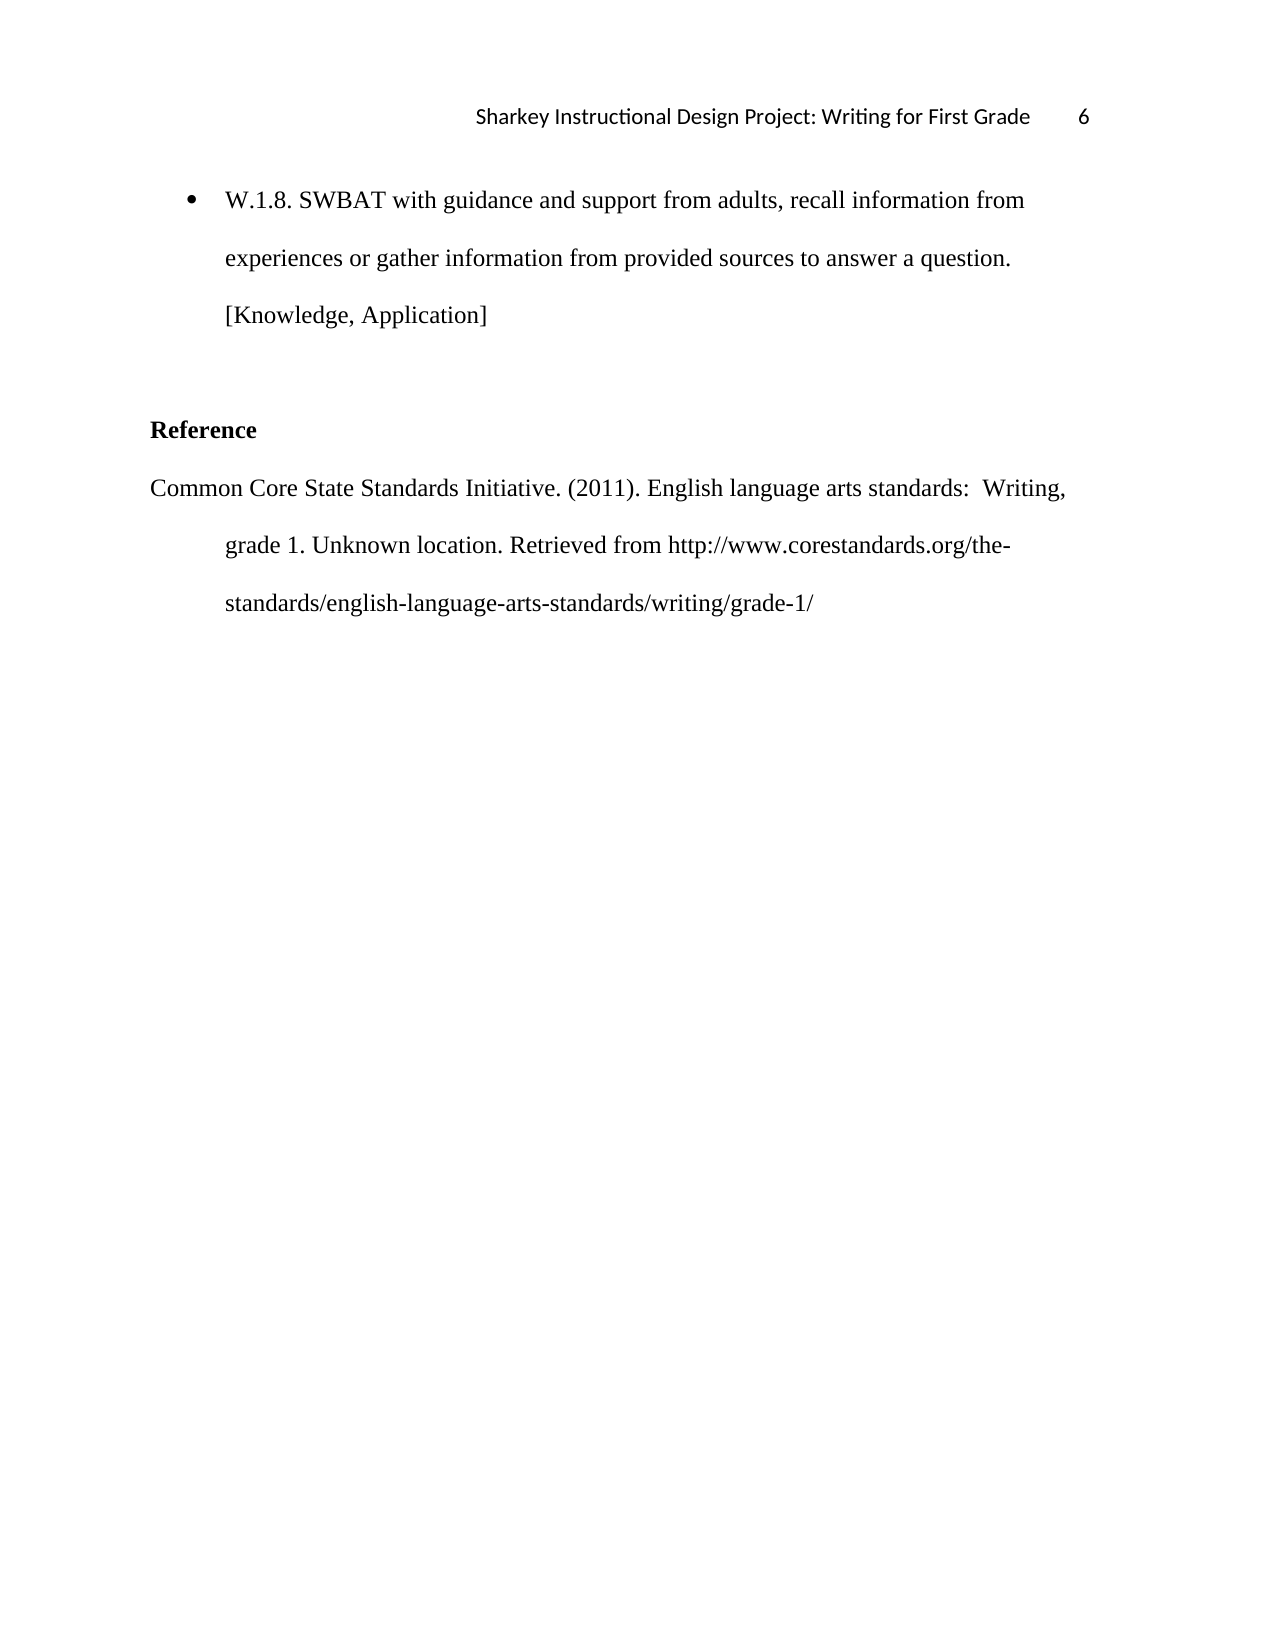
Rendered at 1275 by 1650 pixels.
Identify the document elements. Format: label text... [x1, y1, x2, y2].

text Reference [150, 416, 1125, 444]
text Common Core State Standards Initiative. (2011). English language arts standards: Writing, grade 1. Unknown location. Retrieved from http://www.corestandards.org/the- standards/english-language-arts-standards/writing/grade-1/ [150, 473, 1125, 617]
list W.1.8. SWBAT with guidance and support from adults, recall information from experiences or gather information from provided sources to answer a question. [Knowledge, Application] [187, 186, 1125, 329]
